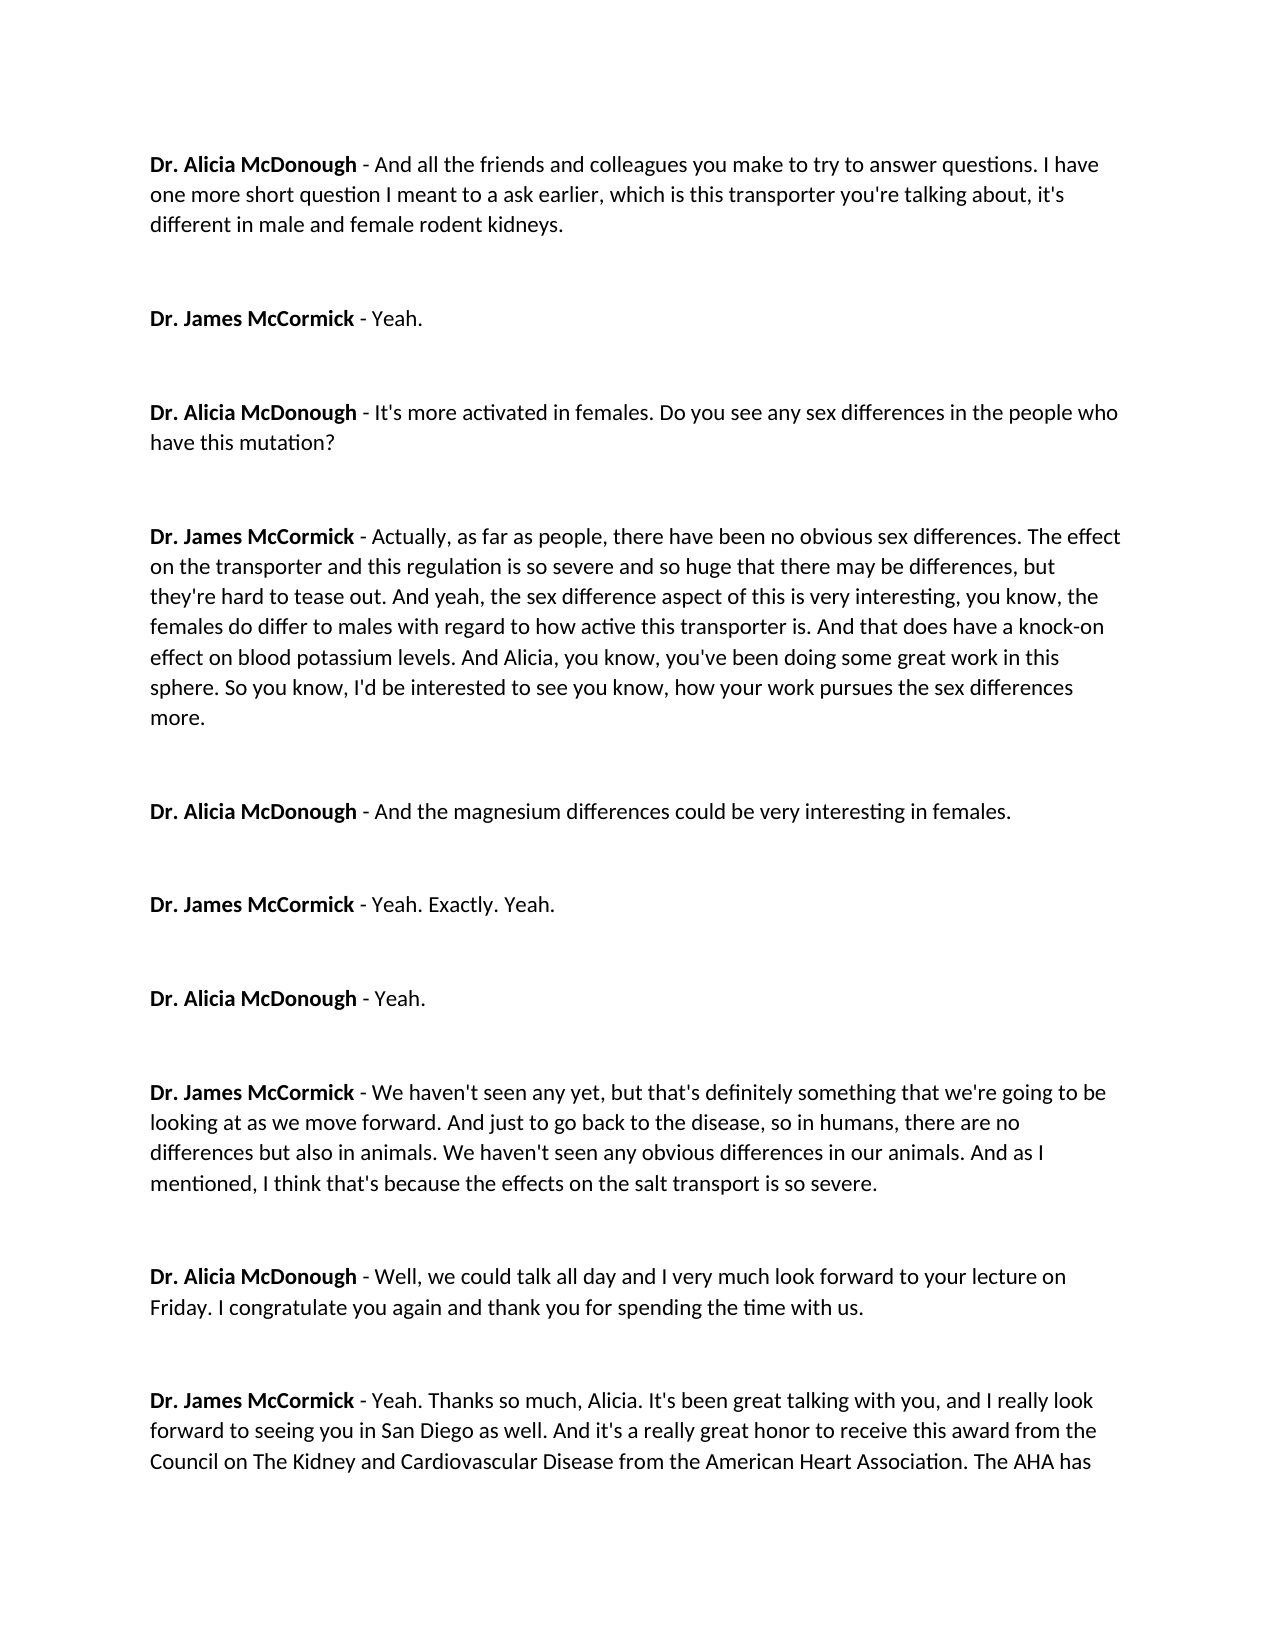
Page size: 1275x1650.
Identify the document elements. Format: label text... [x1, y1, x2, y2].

text Dr. James McCormick - Yeah. [150, 304, 1125, 332]
text Dr. James McCormick - Actually, as far as people, there have been no obvious sex differences. The effect on the transporter and this regulation is so severe and so huge that there may be differences, but they're hard to tease out. And yeah, the sex difference aspect of this is very interesting, you know, the females do differ to males with regard to how active this transporter is. And that does have a knock-on effect on blood potassium levels. And Alicia, you know, you've been doing some great work in this sphere. So you know, I'd be interested to see you know, how your work pursues the sex differences more. [150, 522, 1125, 731]
text Dr. Alicia McDonough - And all the friends and colleagues you make to try to answer questions. I have one more short question I meant to a ask earlier, which is this transporter you're talking about, it's different in male and female rodent kidneys. [150, 150, 1125, 238]
text Dr. Alicia McDonough - Well, we could talk all day and I very much look forward to your lecture on Friday. I congratulate you again and thank you for spending the time with us. [150, 1262, 1125, 1321]
text Dr. James McCormick - We haven't seen any yet, but that's definitely something that we're going to be looking at as we move forward. And just to go back to the disease, so in humans, there are no differences but also in animals. We haven't seen any obvious differences in our animals. And as I mentioned, I think that's because the effects on the salt transport is so severe. [150, 1078, 1125, 1197]
text Dr. James McCormick - Yeah. Exactly. Yeah. [150, 891, 1125, 919]
text Dr. Alicia McDonough - It's more activated in females. Do you see any sex differences in the people who have this mutation? [150, 398, 1125, 456]
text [150, 1386, 1125, 1475]
text Dr. Alicia McDonough - And the magnesium differences could be very interesting in females. [150, 797, 1125, 825]
text Dr. Alicia McDonough - Yeah. [150, 984, 1125, 1012]
